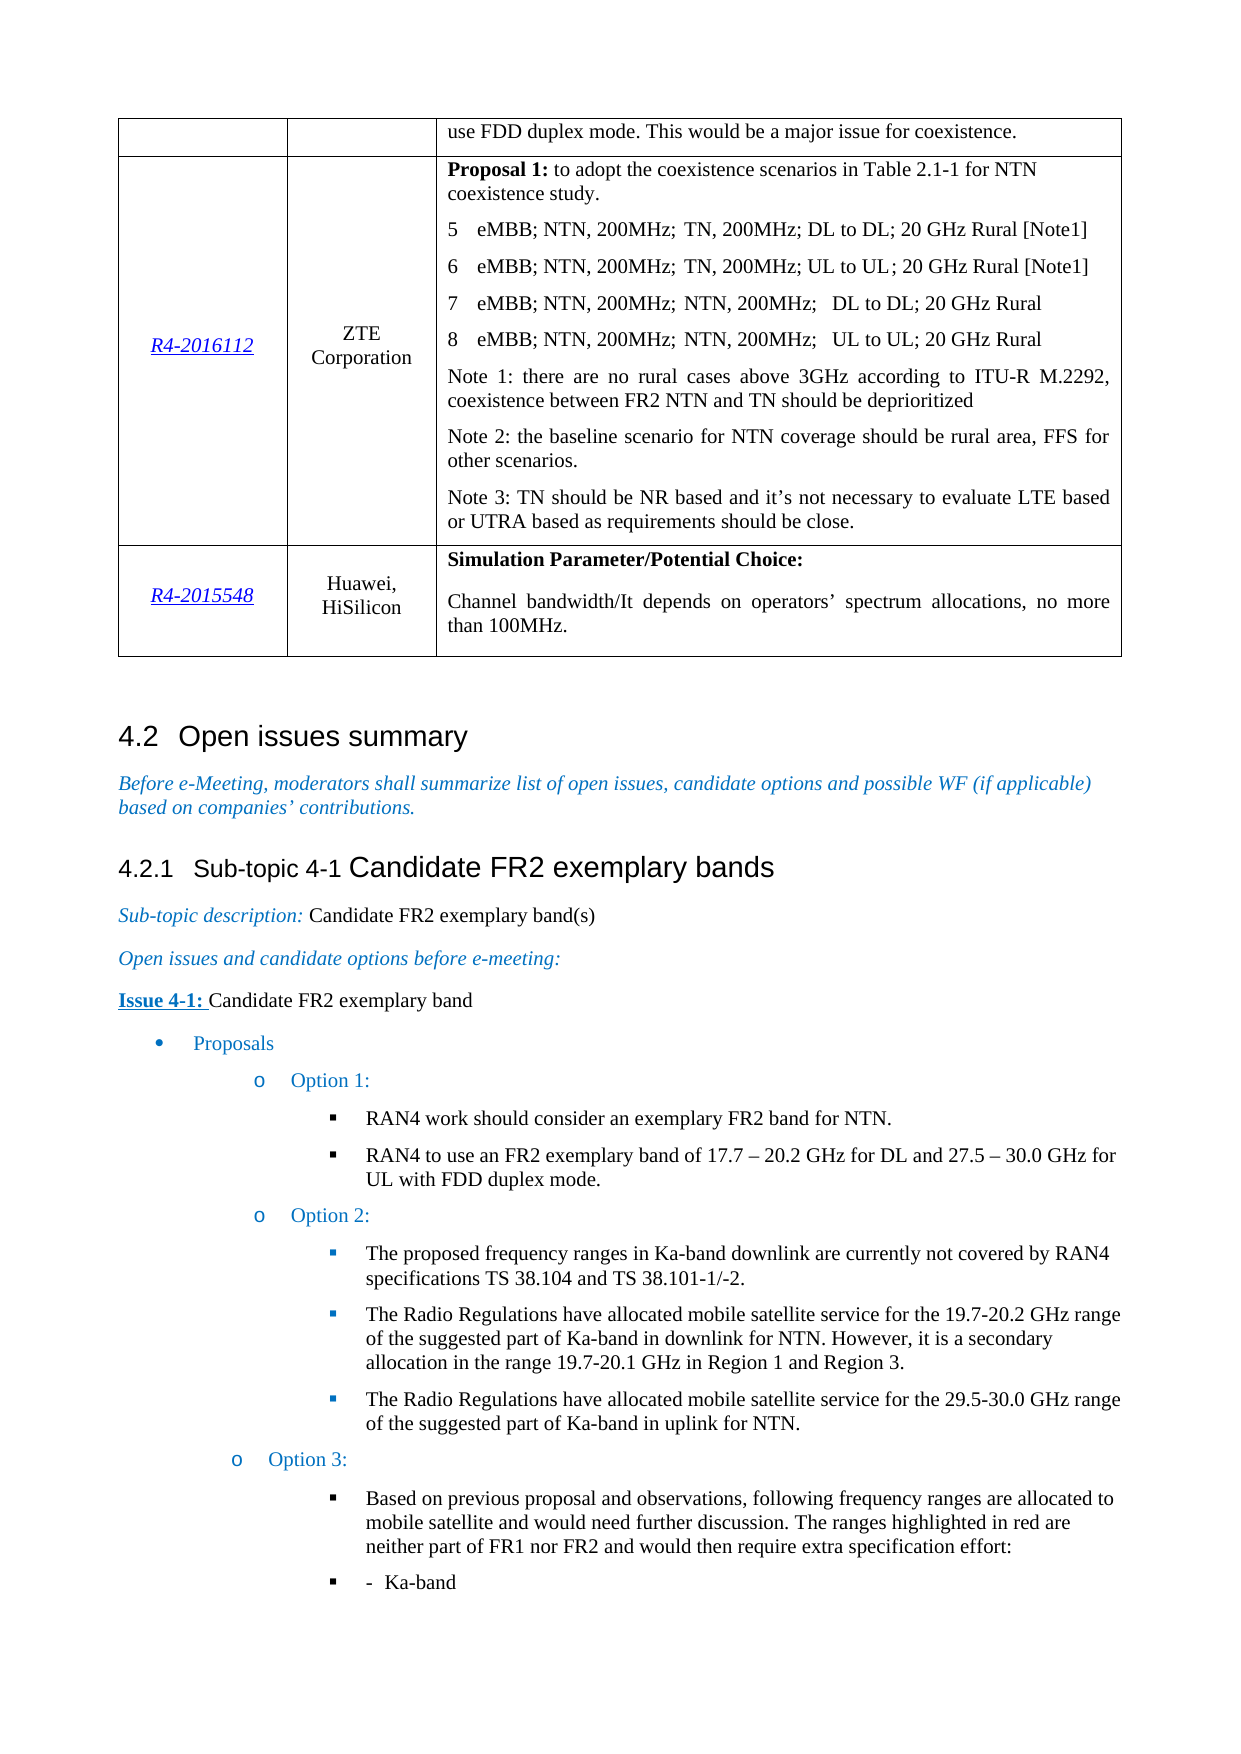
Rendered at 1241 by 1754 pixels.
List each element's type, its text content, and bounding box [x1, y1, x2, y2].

subtitle Open issues summary [118, 719, 1122, 752]
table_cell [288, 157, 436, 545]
list Option 2: [253, 1203, 1122, 1229]
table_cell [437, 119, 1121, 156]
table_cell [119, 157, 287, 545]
list The Radio Regulations have allocated mobile satellite service for the 29.5-30.0 GHz range of the suggested part of Ka-band in uplink for NTN. [328, 1387, 1122, 1435]
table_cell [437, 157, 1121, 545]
subtitle Sub-topic 4-1 Candidate FR2 exemplary bands [118, 850, 1122, 884]
text Open issues and candidate options before e-meeting: [118, 946, 1122, 969]
list The proposed frequency ranges in Ka-band downlink are currently not covered by RAN4 specifications TS 38.104 and TS 38.101-1/-2. [328, 1241, 1122, 1289]
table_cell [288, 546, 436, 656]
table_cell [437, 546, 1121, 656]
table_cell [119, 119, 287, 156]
list Based on previous proposal and observations, following frequency ranges are allocated to mobile satellite and would need further discussion. The ranges highlighted in red are neither part of FR1 nor FR2 and would then require extra specification effort: [328, 1486, 1122, 1558]
list Option 3: [231, 1447, 1122, 1473]
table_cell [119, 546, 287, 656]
list Option 1: [253, 1068, 1122, 1093]
text Before e-Meeting, moderators shall summarize list of open issues, candidate options and possible WF (if applicable) based on companies’ contributions. [118, 771, 1122, 819]
list RAN4 work should consider an exemplary FR2 band for NTN. [328, 1106, 1122, 1130]
list Proposals [156, 1031, 1122, 1055]
list The Radio Regulations have allocated mobile satellite service for the 19.7-20.2 GHz range of the suggested part of Ka-band in downlink for NTN. However, it is a secondary allocation in the range 19.7-20.1 GHz in Region 1 and Region 3. [328, 1302, 1122, 1374]
list RAN4 to use an FR2 exemplary band of 17.7 – 20.2 GHz for DL and 27.5 – 30.0 GHz for UL with FDD duplex mode. [328, 1142, 1122, 1191]
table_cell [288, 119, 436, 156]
text Issue 4-1: Candidate FR2 exemplary band [118, 988, 1122, 1012]
list - Ka-band [328, 1570, 1122, 1594]
text Sub-topic description: Candidate FR2 exemplary band(s) [118, 903, 1122, 927]
